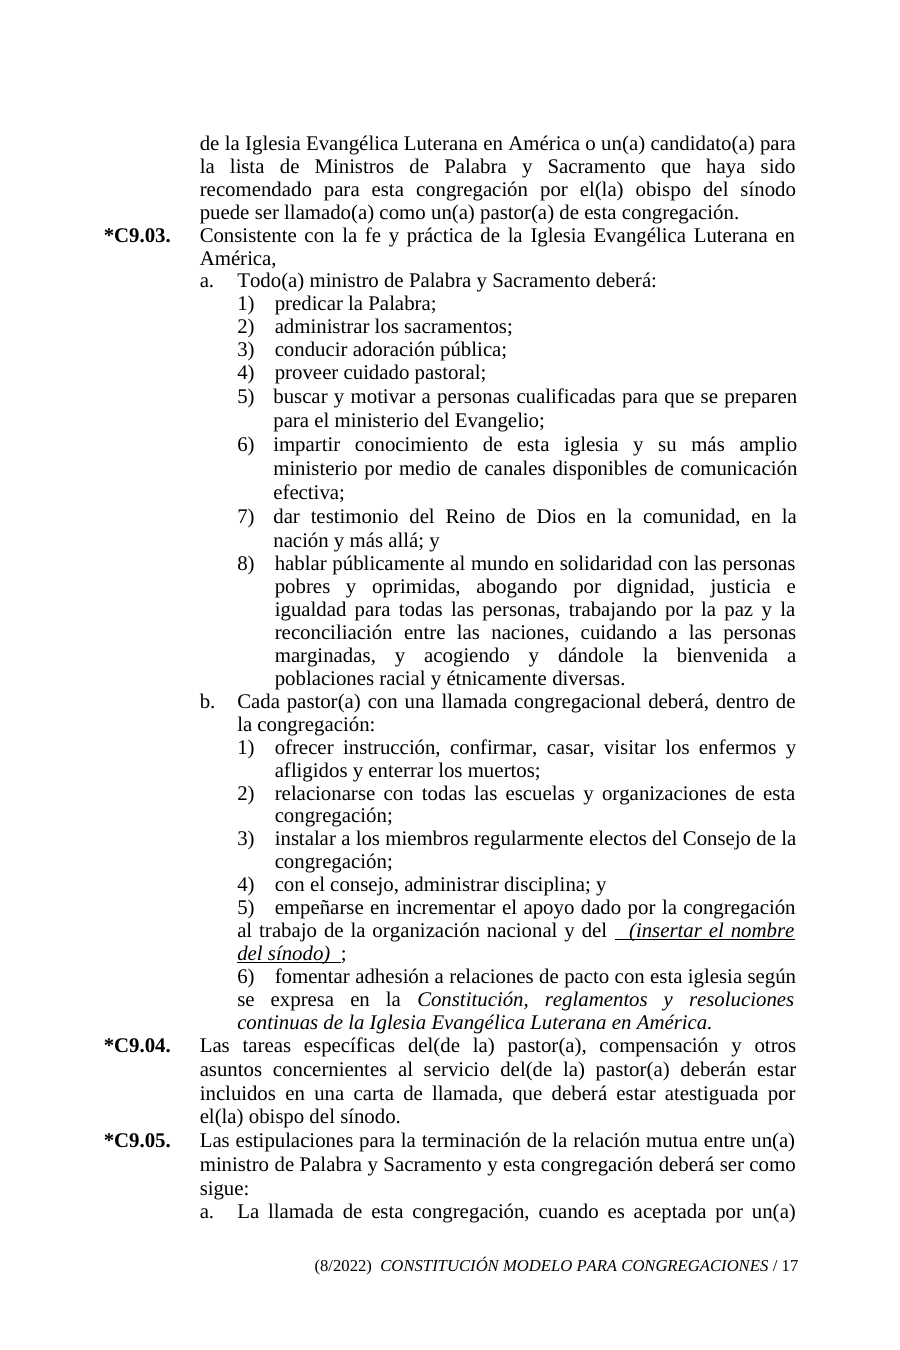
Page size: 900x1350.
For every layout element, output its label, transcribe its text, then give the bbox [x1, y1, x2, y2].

text b. Cada pastor(a) con una llamada congregacional deberá, dentro de la congregación: [103, 690, 797, 736]
text 4) proveer cuidado pastoral; [103, 361, 797, 384]
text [103, 1200, 797, 1224]
text 5) empeñarse en incrementar el apoyo dado por la congregación al trabajo de la organización nacional y del (insertar el nombre del sínodo) ; [103, 896, 797, 965]
text a. Todo(a) ministro de Palabra y Sacramento deberá: [103, 269, 797, 292]
text 3) instalar a los miembros regularmente electos del Consejo de la congregación; [103, 827, 797, 873]
text 1) predicar la Palabra; [103, 292, 797, 315]
text 8) hablar públicamente al mundo en solidaridad con las personas pobres y oprimidas, abogando por dignidad, justicia e igualdad para todas las personas, trabajando por la paz y la reconciliación entre las naciones, cuidando a las personas marginadas, y acogiendo y dándole la bienvenida a poblaciones racial y étnicamente diversas. [103, 552, 797, 690]
text 7) dar testimonio del Reino de Dios en la comunidad, en la nación y más allá; y [102, 504, 798, 552]
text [103, 132, 797, 224]
text 6) impartir conocimiento de esta iglesia y su más amplio ministerio por medio de canales disponibles de comunicación efectiva; [102, 432, 798, 504]
text 4) con el consejo, administrar disciplina; y [103, 873, 797, 896]
text *C9.04. Las tareas específicas del(de la) pastor(a), compensación y otros asuntos concernientes al servicio del(de la) pastor(a) deberán estar incluidos en una carta de llamada, que deberá estar atestiguada por el(la) obispo del sínodo. [103, 1034, 797, 1129]
text *C9.05. Las estipulaciones para la terminación de la relación mutua entre un(a) ministro de Palabra y Sacramento y esta congregación deberá ser como sigue: [103, 1129, 797, 1200]
text *C9.03. Consistente con la fe y práctica de la Iglesia Evangélica Luterana en América, [103, 224, 797, 269]
text 2) relacionarse con todas las escuelas y organizaciones de esta congregación; [103, 782, 797, 827]
text 3) conducir adoración pública; [103, 338, 797, 361]
text 1) ofrecer instrucción, confirmar, casar, visitar los enfermos y afligidos y enterrar los muertos; [103, 736, 797, 782]
text 6) fomentar adhesión a relaciones de pacto con esta iglesia según se expresa en la Constitución, reglamentos y resoluciones continuas de la Iglesia Evangélica Luterana en América. [103, 965, 797, 1034]
text 2) administrar los sacramentos; [103, 315, 797, 338]
text 5) buscar y motivar a personas cualificadas para que se preparen para el ministerio del Evangelio; [102, 384, 798, 432]
